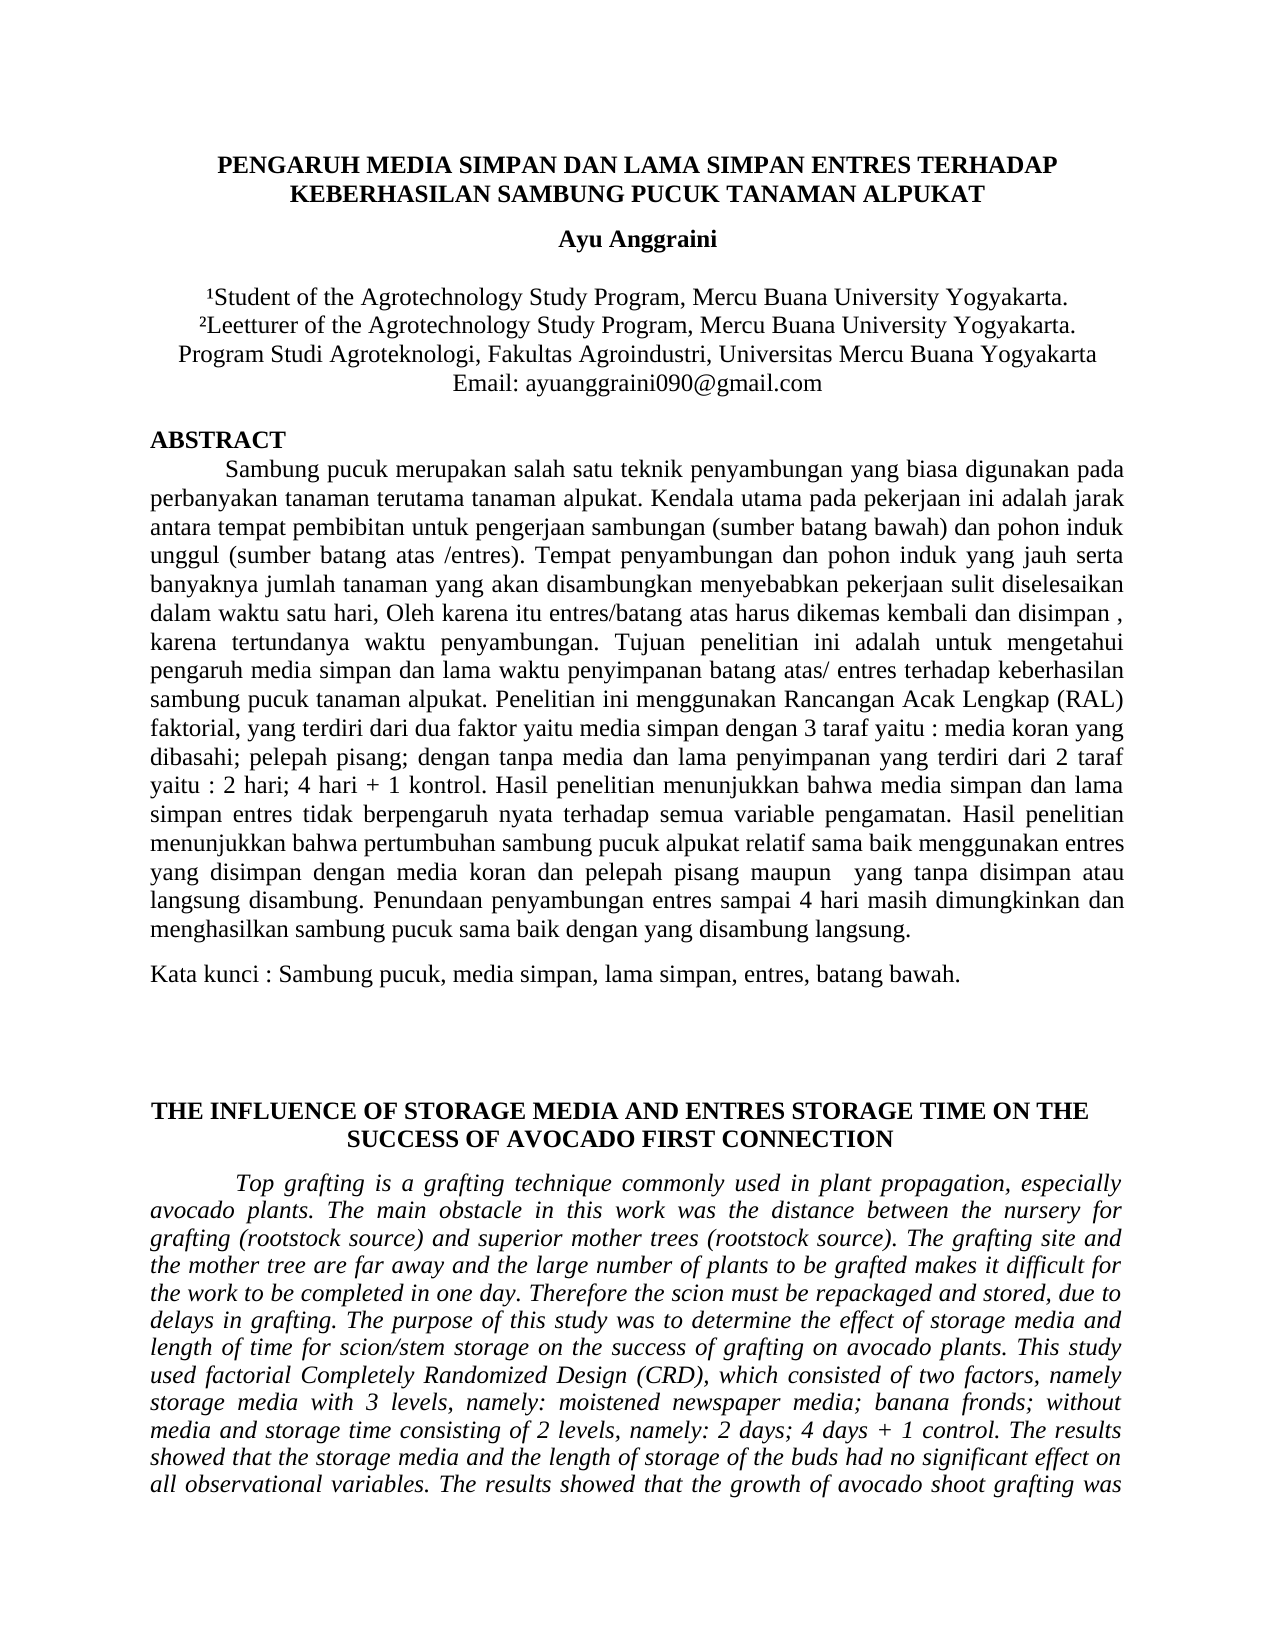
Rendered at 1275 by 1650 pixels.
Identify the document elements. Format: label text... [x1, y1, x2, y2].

text Sambung pucuk merupakan salah satu teknik penyambungan yang biasa digunakan pada perbanyakan tanaman terutama tanaman alpukat. Kendala utama pada pekerjaan ini adalah jarak antara tempat pembibitan untuk pengerjaan sambungan (sumber batang bawah) dan pohon induk unggul (sumber batang atas /entres). Tempat penyambungan dan pohon induk yang jauh serta banyaknya jumlah tanaman yang akan disambungkan menyebabkan pekerjaan sulit diselesaikan dalam waktu satu hari, Oleh karena itu entres/batang atas harus dikemas kembali dan disimpan , karena tertundanya waktu penyambungan. Tujuan penelitian ini adalah untuk mengetahui pengaruh media simpan dan lama waktu penyimpanan batang atas/ entres terhadap keberhasilan sambung pucuk tanaman alpukat. Penelitian ini menggunakan Rancangan Acak Lengkap (RAL) faktorial, yang terdiri dari dua faktor yaitu media simpan dengan 3 taraf yaitu : media koran yang dibasahi; pelepah pisang; dengan tanpa media dan lama penyimpanan yang terdiri dari 2 taraf yaitu : 2 hari; 4 hari + 1 kontrol. Hasil penelitian menunjukkan bahwa media simpan dan lama simpan entres tidak berpengaruh nyata terhadap semua variable pengamatan. Hasil penelitian menunjukkan bahwa pertumbuhan sambung pucuk alpukat relatif sama baik menggunakan entres yang disimpan dengan media koran dan pelepah pisang maupun yang tanpa disimpan atau langsung disambung. Penundaan penyambungan entres sampai 4 hari masih dimungkinkan dan menghasilkan sambung pucuk sama baik dengan yang disambung langsung. [150, 454, 1125, 943]
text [150, 1169, 1125, 1498]
text Email: ayuanggraini090@gmail.com [150, 368, 1125, 397]
text PENGARUH MEDIA SIMPAN DAN LAMA SIMPAN ENTRES TERHADAP KEBERHASILAN SAMBUNG PUCUK TANAMAN ALPUKAT [150, 150, 1125, 207]
text THE INFLUENCE OF STORAGE MEDIA AND ENTRES STORAGE TIME ON THE SUCCESS OF AVOCADO FIRST CONNECTION [150, 1096, 1091, 1153]
text ABSTRACT [150, 425, 1125, 454]
text Ayu Anggraini [150, 224, 1125, 253]
text Program Studi Agroteknologi, Fakultas Agroindustri, Universitas Mercu Buana Yogyakarta [150, 339, 1125, 368]
text Kata kunci : Sambung pucuk, media simpan, lama simpan, entres, batang bawah. [150, 959, 1125, 988]
text ¹Student of the Agrotechnology Study Program, Mercu Buana University Yogyakarta. [150, 282, 1125, 310]
text ²Leetturer of the Agrotechnology Study Program, Mercu Buana University Yogyakarta. [150, 310, 1125, 339]
